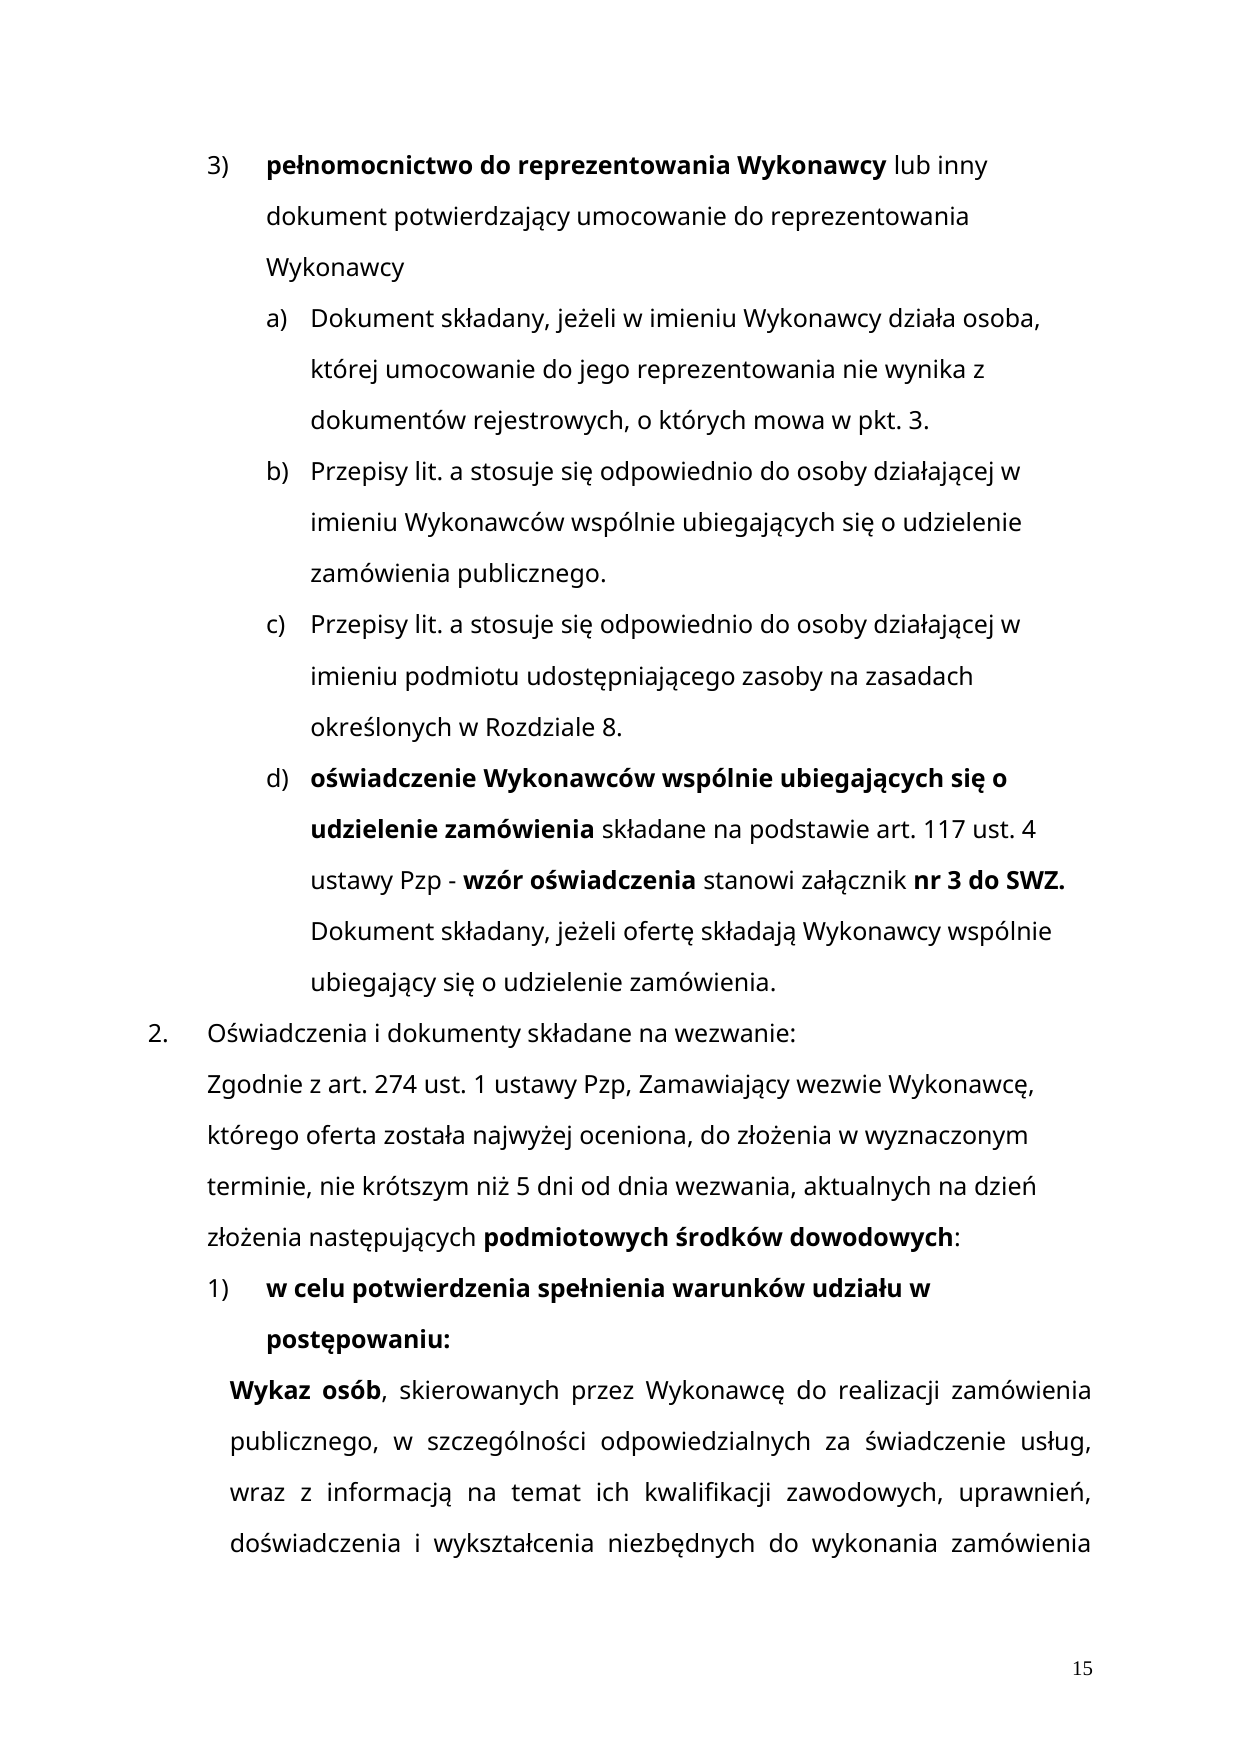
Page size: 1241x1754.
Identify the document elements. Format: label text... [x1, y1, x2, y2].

list Oświadczenia i dokumenty składane na wezwanie: [148, 1015, 1092, 1049]
list pełnomocnictwo do reprezentowania Wykonawcy lub inny dokument potwierdzający umocowanie do reprezentowania Wykonawcy [207, 148, 1092, 284]
list Dokument składany, jeżeli w imieniu Wykonawcy działa osoba, której umocowanie do jego reprezentowania nie wynika z dokumentów rejestrowych, o których mowa w pkt. 3. [266, 301, 1092, 437]
list w celu potwierdzenia spełnienia warunków udziału w postępowaniu: [207, 1271, 1092, 1356]
list oświadczenie Wykonawców wspólnie ubiegających się o udzielenie zamówienia składane na podstawie art. 117 ust. 4 ustawy Pzp - wzór oświadczenia stanowi załącznik nr 3 do SWZ. Dokument składany, jeżeli ofertę składają Wykonawcy wspólnie ubiegający się o udzielenie zamówienia. [266, 760, 1092, 998]
text Zgodnie z art. 274 ust. 1 ustawy Pzp, Zamawiający wezwie Wykonawcę, którego oferta została najwyżej oceniona, do złożenia w wyznaczonym terminie, nie krótszym niż 5 dni od dnia wezwania, aktualnych na dzień złożenia następujących podmiotowych środków dowodowych: [207, 1066, 1092, 1254]
list Przepisy lit. a stosuje się odpowiednio do osoby działającej w imieniu Wykonawców wspólnie ubiegających się o udzielenie zamówienia publicznego. [266, 454, 1092, 590]
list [229, 1373, 1092, 1560]
list Przepisy lit. a stosuje się odpowiednio do osoby działającej w imieniu podmiotu udostępniającego zasoby na zasadach określonych w Rozdziale 8. [266, 607, 1092, 743]
